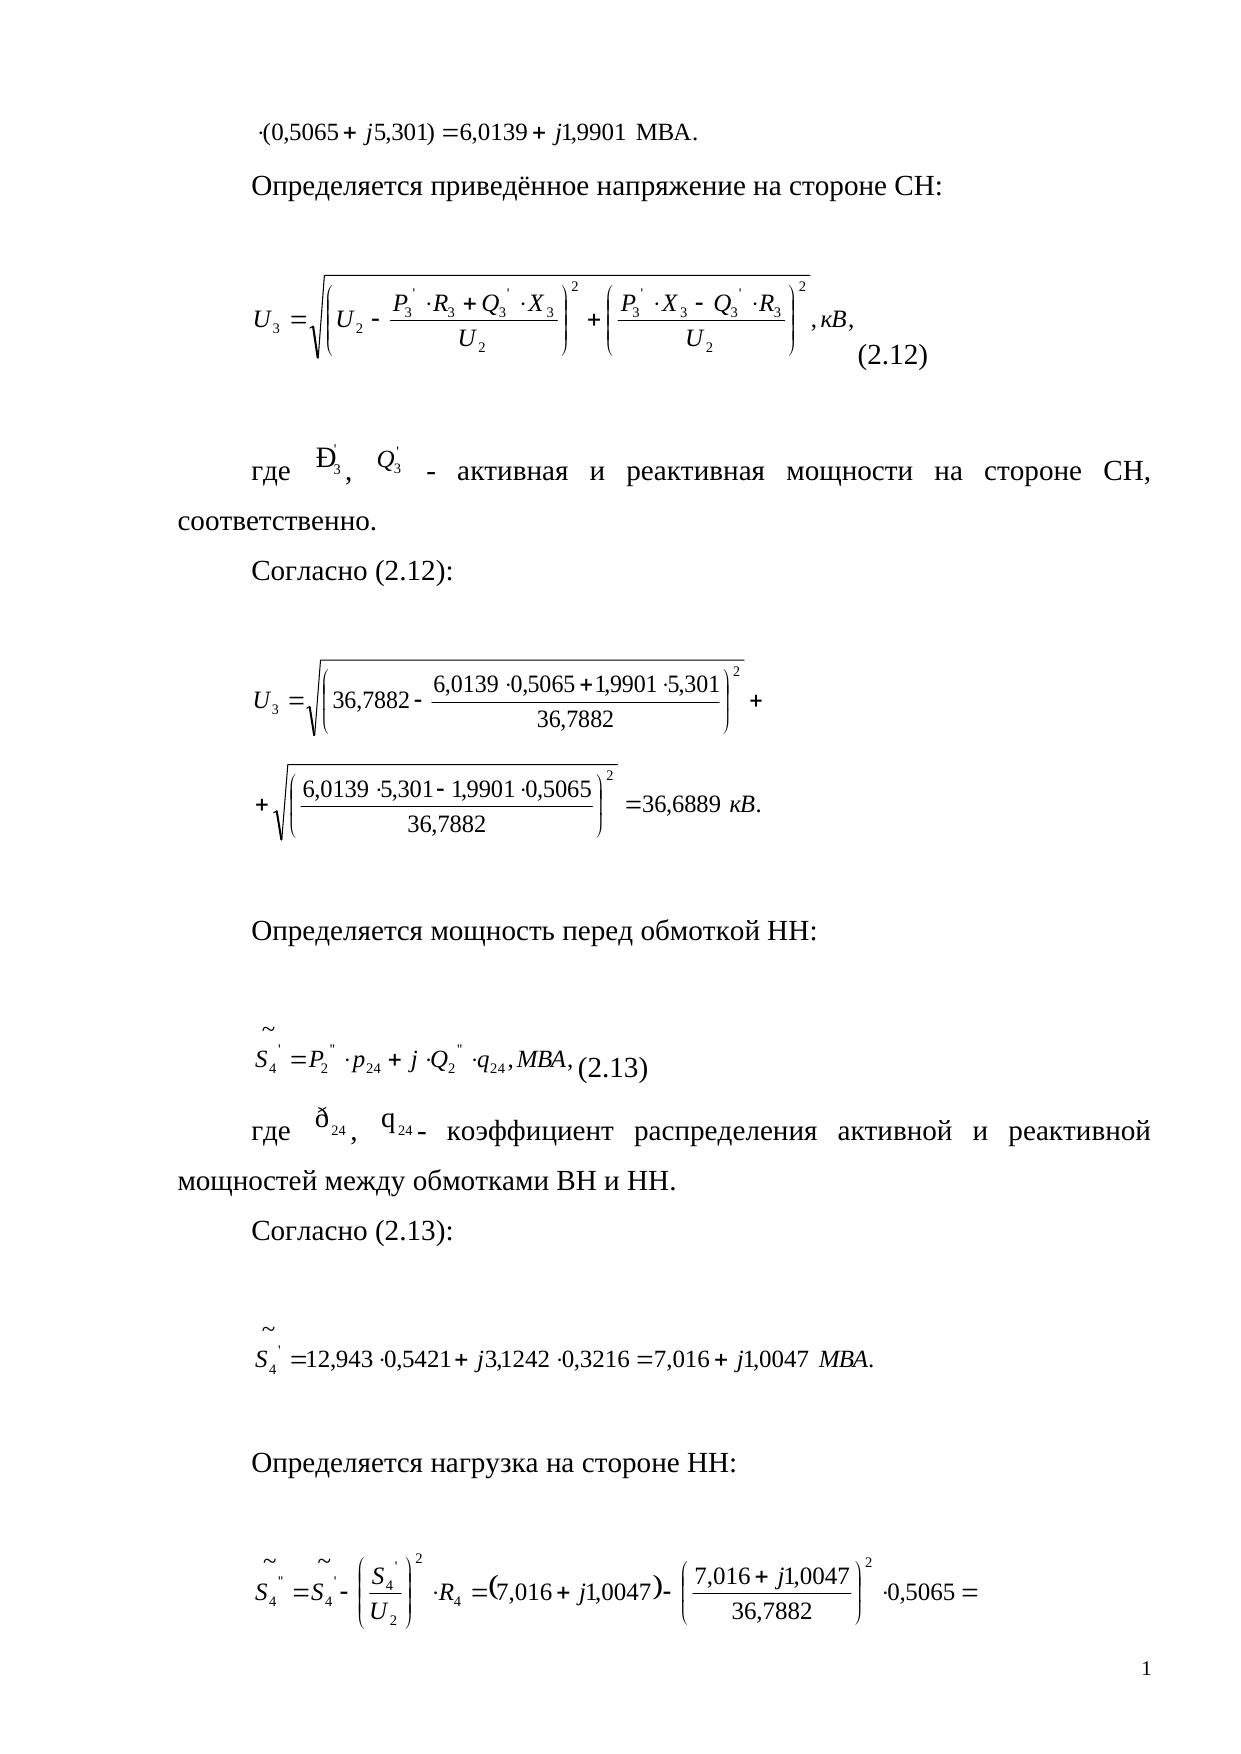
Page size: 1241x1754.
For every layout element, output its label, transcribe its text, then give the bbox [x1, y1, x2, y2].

text где , - активная и реактивная мощности на стороне СН, соответственно. [177, 438, 1152, 537]
text Определяется мощность перед обмоткой НН: [177, 913, 1152, 947]
text (2.13) [177, 1014, 1152, 1084]
text (2.12) [177, 269, 1152, 371]
text Согласно (2.13): [177, 1213, 1152, 1247]
text Определяется приведённое напряжение на стороне СН: [177, 168, 1152, 202]
text Определяется нагрузка на стороне НН: [177, 1445, 1152, 1479]
text Согласно (2.12): [177, 553, 1152, 587]
text где , - коэффициент распределения активной и реактивной мощностей между обмотками ВН и НН. [177, 1101, 1152, 1197]
